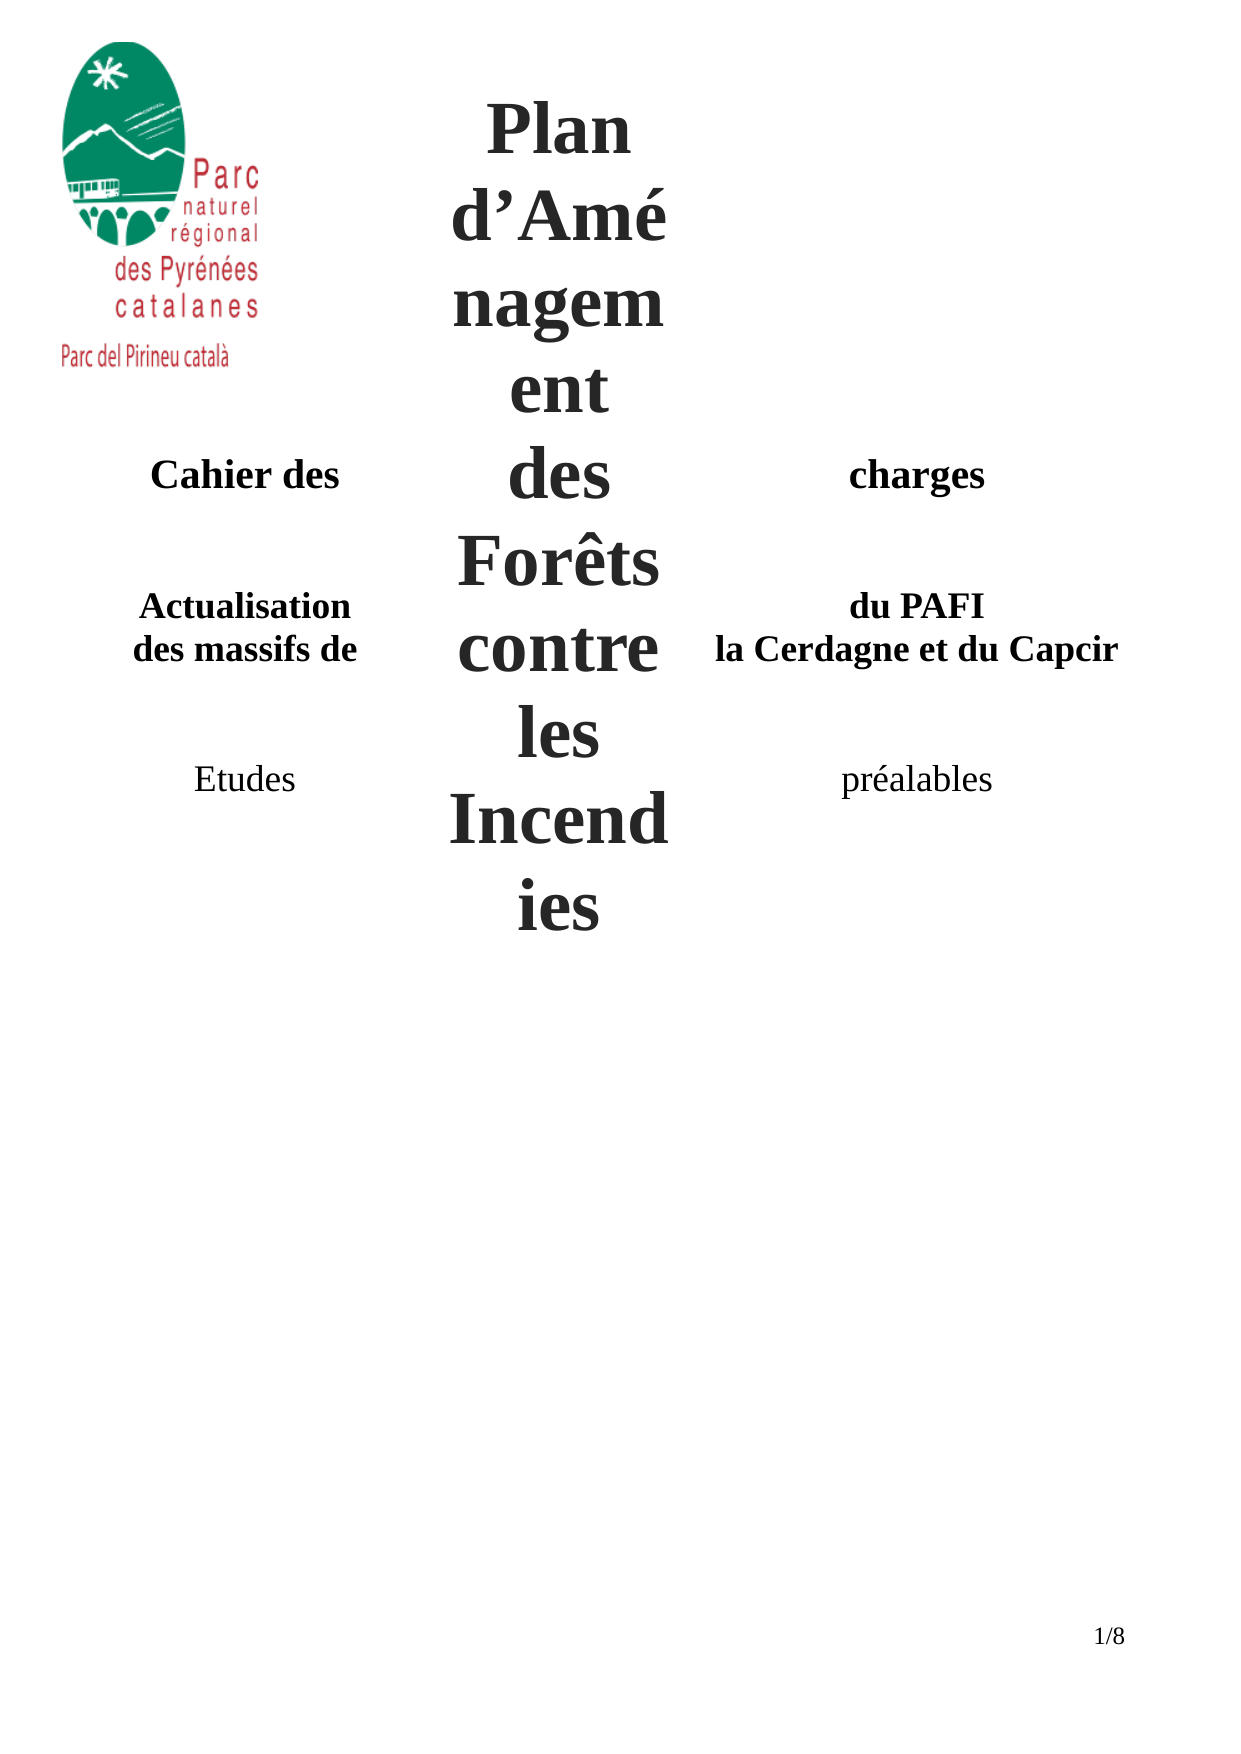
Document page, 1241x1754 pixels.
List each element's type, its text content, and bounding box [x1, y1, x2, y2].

picture [61, 42, 258, 375]
text des massifs de la Cerdagne et du Capcir [118, 627, 1125, 670]
text Actualisation du PAFI [118, 583, 1125, 627]
subtitle Etudes préalables [118, 756, 1125, 799]
subtitle Cahier des charges [118, 449, 534, 497]
subtitle Cahier des charges [544, 449, 1125, 497]
